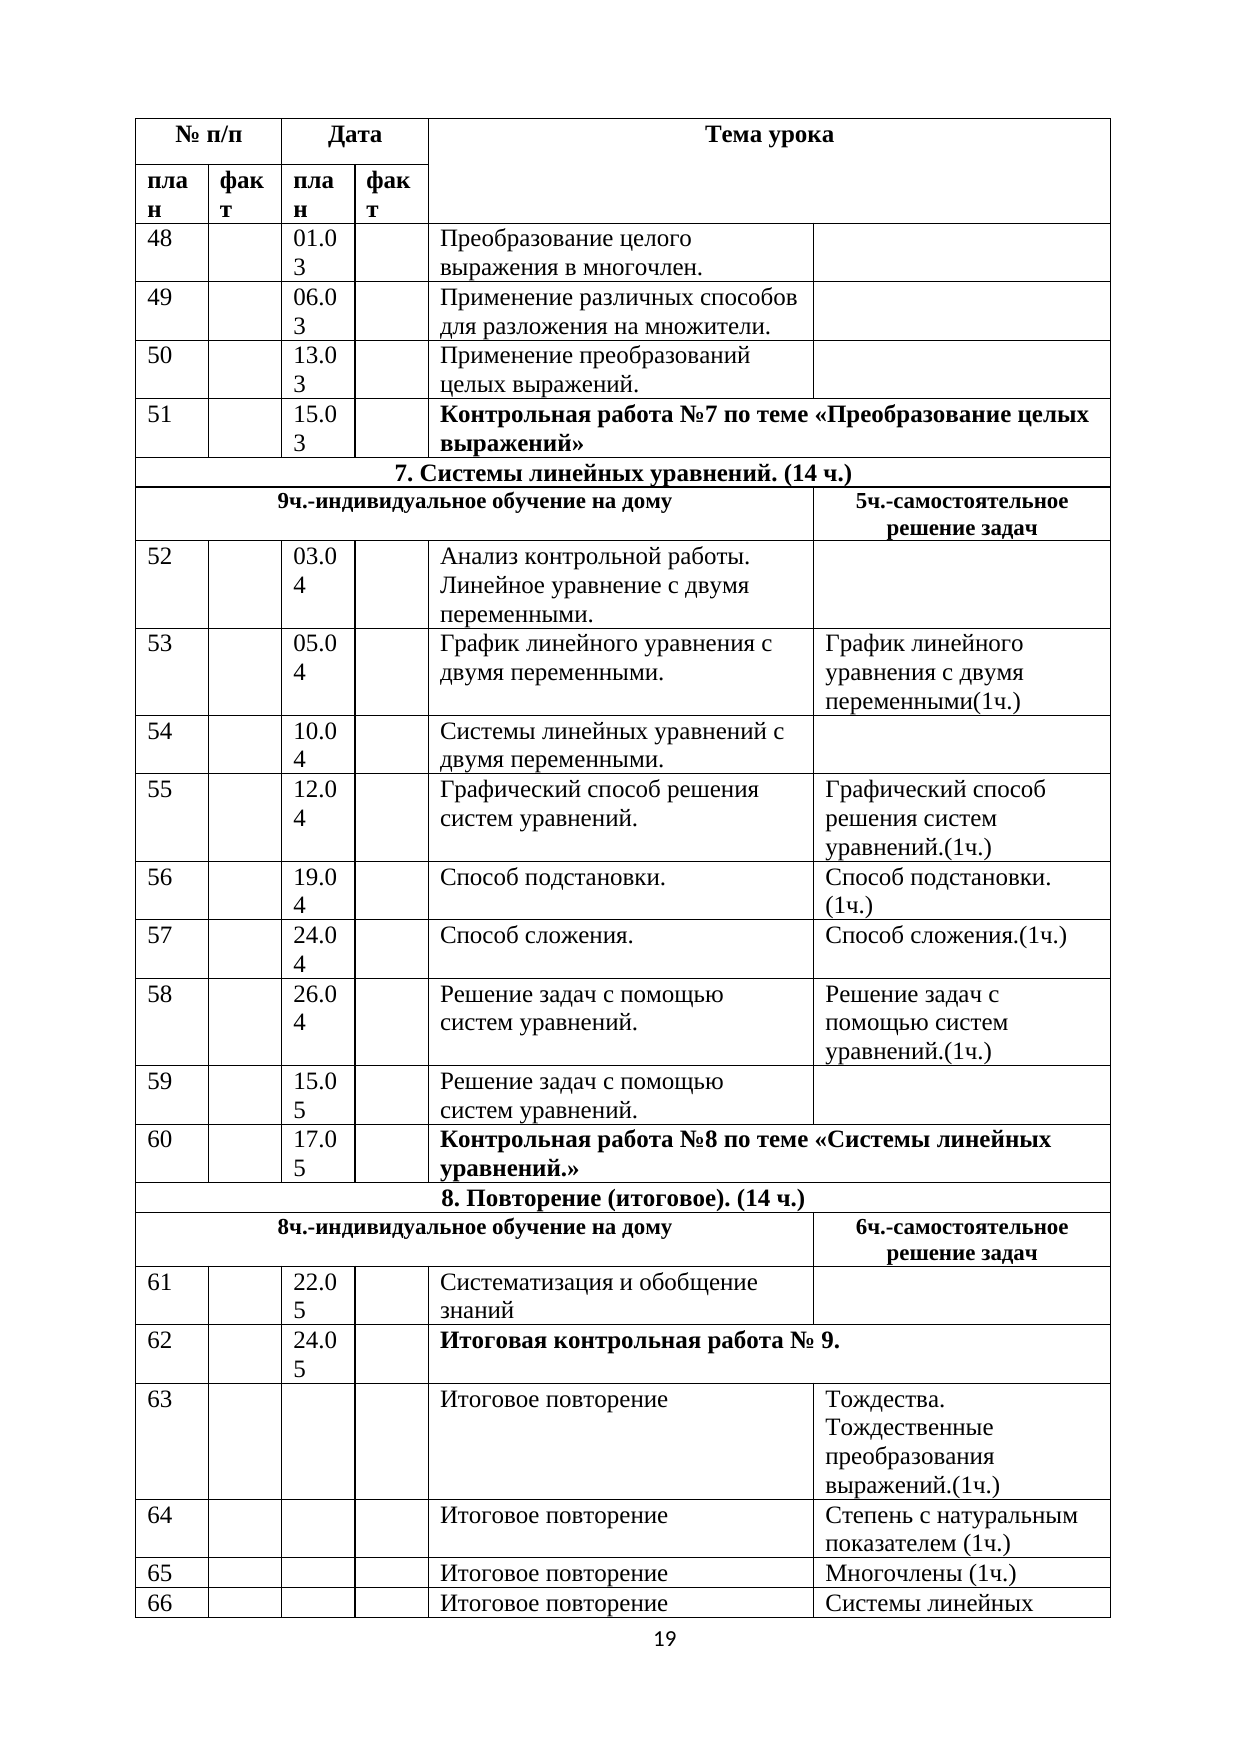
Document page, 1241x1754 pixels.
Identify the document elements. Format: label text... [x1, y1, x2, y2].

table_cell [282, 1384, 354, 1499]
table_cell 59 [136, 1066, 208, 1123]
table_cell [356, 862, 428, 919]
table_cell 05.04 [282, 629, 354, 715]
table_cell [209, 282, 281, 339]
table_cell [209, 224, 281, 281]
table_cell Преобразование целого выражения в многочлен. [429, 224, 813, 281]
table_cell [356, 979, 428, 1065]
table_cell [282, 1558, 354, 1587]
table_cell Системы линейных уравнений (1ч.) [814, 1588, 1110, 1617]
table_cell 53 [136, 629, 208, 715]
table_cell [209, 1267, 281, 1324]
table_cell план [282, 165, 354, 222]
table_cell 49 [136, 282, 208, 339]
table_cell [814, 1066, 1110, 1123]
table_cell [209, 1325, 281, 1383]
table_cell [209, 1066, 281, 1123]
table_cell 13.03 [282, 341, 354, 398]
table_cell [356, 629, 428, 715]
table_cell [356, 541, 428, 627]
table_cell 24.05 [282, 1325, 354, 1383]
table_cell Итоговое повторение [429, 1558, 813, 1587]
table_cell 5ч.-самостоятельное решение задач [814, 488, 1110, 540]
table_cell [356, 282, 428, 339]
table_cell [356, 1588, 428, 1617]
table_cell [209, 979, 281, 1065]
table_cell Решение задач с помощью систем уравнений.(1ч.) [814, 979, 1110, 1065]
table_cell Контрольная работа №7 по теме «Преобразование целых выражений» [429, 399, 1110, 457]
table_cell 7. Системы линейных уравнений. (14 ч.) [136, 458, 1110, 486]
table_cell Итоговое повторение [429, 1588, 813, 1617]
table_cell 06.03 [282, 282, 354, 339]
table_header Дата [282, 119, 428, 164]
table_cell [209, 541, 281, 627]
table_cell 8ч.-индивидуальное обучение на дому [136, 1213, 813, 1266]
table_cell [356, 1267, 428, 1324]
table_cell [209, 1588, 281, 1617]
table_cell [209, 399, 281, 457]
table_cell [209, 629, 281, 715]
table_cell [282, 1588, 354, 1617]
table_cell [356, 1384, 428, 1499]
table_cell [356, 1066, 428, 1123]
table_cell Итоговое повторение [429, 1384, 813, 1499]
table_cell 64 [136, 1500, 208, 1557]
table_cell 58 [136, 979, 208, 1065]
table_cell [814, 224, 1110, 281]
table_cell [209, 1558, 281, 1587]
table_cell [356, 1500, 428, 1557]
table_cell [356, 399, 428, 457]
table_cell [209, 920, 281, 978]
table_cell 17.05 [282, 1125, 354, 1182]
table_cell Способ подстановки. [429, 862, 813, 919]
table_cell факт [356, 165, 428, 222]
table_cell 22.05 [282, 1267, 354, 1324]
table_cell 15.05 [282, 1066, 354, 1123]
table_cell [356, 1558, 428, 1587]
table_cell 24.04 [282, 920, 354, 978]
table_cell Системы линейных уравнений с двумя переменными. [429, 716, 813, 773]
table_cell 8. Повторение (итоговое). (14 ч.) [136, 1183, 1110, 1212]
table_cell 01.03 [282, 224, 354, 281]
table_cell [356, 920, 428, 978]
table_cell [209, 1384, 281, 1499]
table_cell Анализ контрольной работы. Линейное уравнение с двумя переменными. [429, 541, 813, 627]
table_cell Способ сложения.(1ч.) [814, 920, 1110, 978]
table_cell Решение задач с помощью систем уравнений. [429, 979, 813, 1065]
table_cell [814, 1267, 1110, 1324]
table_cell Графический способ решения систем уравнений. [429, 774, 813, 861]
table_cell 57 [136, 920, 208, 978]
table_cell Решение задач с помощью систем уравнений. [429, 1066, 813, 1123]
table_cell 50 [136, 341, 208, 398]
table_cell [209, 341, 281, 398]
table_cell [209, 862, 281, 919]
table_cell 54 [136, 716, 208, 773]
table_cell 6ч.-самостоятельное решение задач [814, 1213, 1110, 1266]
table_cell 03.04 [282, 541, 354, 627]
table_cell 63 [136, 1384, 208, 1499]
table_cell [814, 282, 1110, 339]
table_cell план [136, 165, 208, 222]
table_cell 55 [136, 774, 208, 861]
table_cell Тождества. Тождественные преобразования выражений.(1ч.) [814, 1384, 1110, 1499]
table_cell Применение различных способов для разложения на множители. [429, 282, 813, 339]
table_cell [356, 1125, 428, 1182]
table_cell Итоговая контрольная работа № 9. [429, 1325, 1110, 1383]
table_cell [814, 541, 1110, 627]
table_header № п/п [136, 119, 281, 164]
table_cell [356, 716, 428, 773]
table_cell [209, 774, 281, 861]
table_cell 48 [136, 224, 208, 281]
table_cell [282, 1500, 354, 1557]
table_cell [209, 1125, 281, 1182]
table_cell 56 [136, 862, 208, 919]
table_cell Применение преобразований целых выражений. [429, 341, 813, 398]
table_cell [356, 774, 428, 861]
table_cell [356, 341, 428, 398]
table_cell 65 [136, 1558, 208, 1587]
table_cell [209, 1500, 281, 1557]
table_cell Систематизация и обобщение знаний [429, 1267, 813, 1324]
table_cell 12.04 [282, 774, 354, 861]
table_cell [356, 1325, 428, 1383]
table_cell 61 [136, 1267, 208, 1324]
table_cell График линейного уравнения с двумя переменными. [429, 629, 813, 715]
table_cell 60 [136, 1125, 208, 1182]
table_cell [356, 224, 428, 281]
table_cell Способ подстановки.(1ч.) [814, 862, 1110, 919]
table_cell 62 [136, 1325, 208, 1383]
table_cell Многочлены (1ч.) [814, 1558, 1110, 1587]
table_cell Итоговое повторение [429, 1500, 813, 1557]
table_cell График линейного уравнения с двумя переменными(1ч.) [814, 629, 1110, 715]
table_cell [814, 341, 1110, 398]
table_header Тема урока [429, 119, 1110, 222]
table_cell Способ сложения. [429, 920, 813, 978]
table_cell Графический способ решения систем уравнений.(1ч.) [814, 774, 1110, 861]
table_cell 66 [136, 1588, 208, 1617]
table_cell [814, 716, 1110, 773]
table_cell 19.04 [282, 862, 354, 919]
table_cell 52 [136, 541, 208, 627]
table_cell Степень с натуральным показателем (1ч.) [814, 1500, 1110, 1557]
table_cell Контрольная работа №8 по теме «Системы линейных уравнений.» [429, 1125, 1110, 1182]
table_cell 9ч.-индивидуальное обучение на дому [136, 488, 813, 540]
table_cell факт [209, 165, 281, 222]
table_cell 51 [136, 399, 208, 457]
table_cell 15.03 [282, 399, 354, 457]
table_cell 26.04 [282, 979, 354, 1065]
table_cell [209, 716, 281, 773]
table_cell 10.04 [282, 716, 354, 773]
